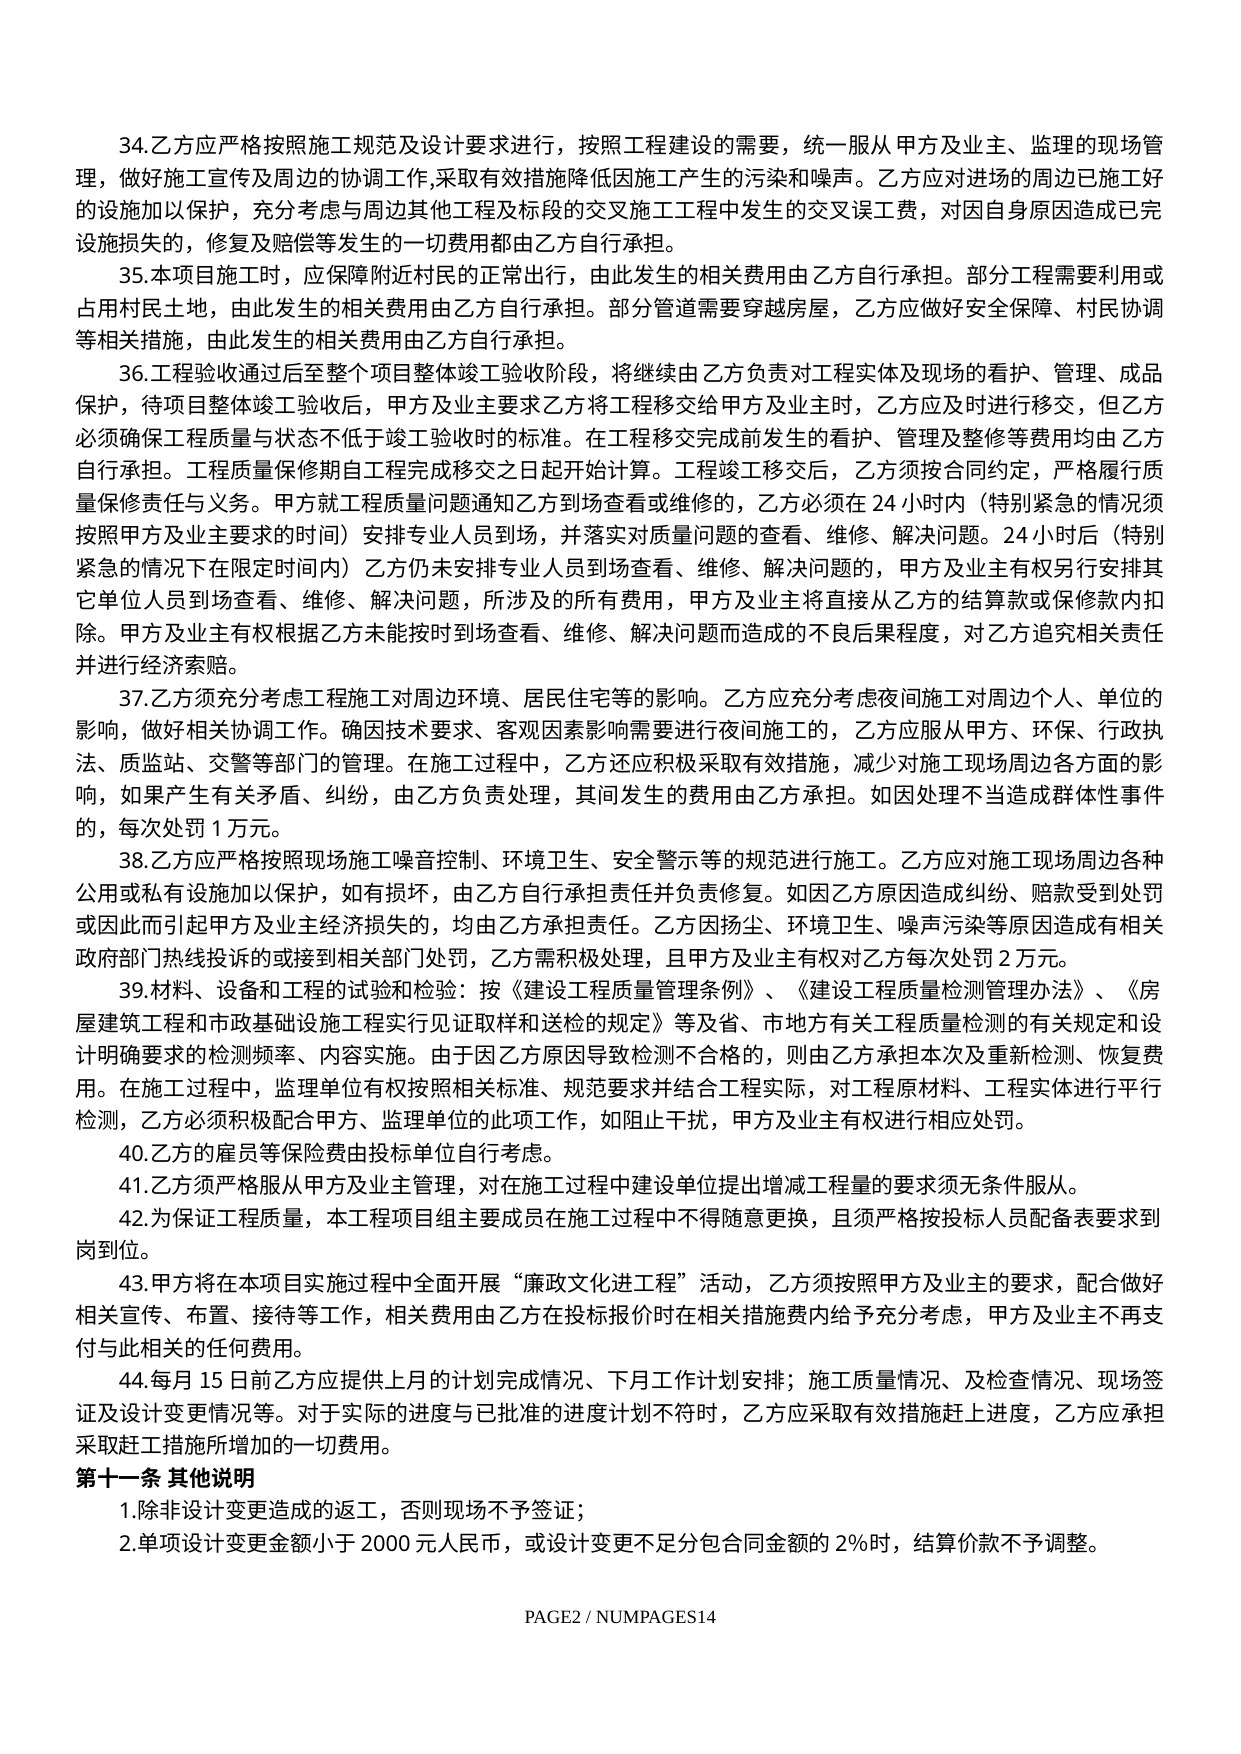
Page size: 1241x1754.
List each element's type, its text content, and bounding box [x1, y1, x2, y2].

text 第十一条 其他说明 [75, 1461, 1165, 1493]
text 42.为保证工程质量，本工程项目组主要成员在施工过程中不得随意更换，且须严格按投标人员配备表要求到岗到位。 [75, 1201, 1165, 1266]
text 34.乙方应严格按照施工规范及设计要求进行，按照工程建设的需要，统一服从甲方及业主、监理的现场管理，做好施工宣传及周边的协调工作,采取有效措施降低因施工产生的污染和噪声。乙方应对进场的周边已施工好的设施加以保护，充分考虑与周边其他工程及标段的交叉施工工程中发生的交叉误工费，对因自身原因造成已完设施损失的，修复及赔偿等发生的一切费用都由乙方自行承担。 [75, 128, 1165, 258]
text 35.本项目施工时，应保障附近村民的正常出行，由此发生的相关费用由乙方自行承担。部分工程需要利用或占用村民土地，由此发生的相关费用由乙方自行承担。部分管道需要穿越房屋，乙方应做好安全保障、村民协调等相关措施，由此发生的相关费用由乙方自行承担。 [75, 258, 1165, 356]
text 38.乙方应严格按照现场施工噪音控制、环境卫生、安全警示等的规范进行施工。乙方应对施工现场周边各种公用或私有设施加以保护，如有损坏，由乙方自行承担责任并负责修复。如因乙方原因造成纠纷、赔款受到处罚或因此而引起甲方及业主经济损失的，均由乙方承担责任。乙方因扬尘、环境卫生、噪声污染等原因造成有相关政府部门热线投诉的或接到相关部门处罚，乙方需积极处理，且甲方及业主有权对乙方每次处罚2万元。 [75, 843, 1165, 973]
text 44.每月15日前乙方应提供上月的计划完成情况、下月工作计划安排；施工质量情况、及检查情况、现场签证及设计变更情况等。对于实际的进度与已批准的进度计划不符时，乙方应采取有效措施赶上进度，乙方应承担采取赶工措施所增加的一切费用。 [75, 1363, 1165, 1461]
text 1.除非设计变更造成的返工，否则现场不予签证； [75, 1493, 1165, 1526]
text 43.甲方将在本项目实施过程中全面开展“廉政文化进工程”活动，乙方须按照甲方及业主的要求，配合做好相关宣传、布置、接待等工作，相关费用由乙方在投标报价时在相关措施费内给予充分考虑，甲方及业主不再支付与此相关的任何费用。 [75, 1266, 1165, 1363]
text 2.单项设计变更金额小于2000元人民币，或设计变更不足分包合同金额的2％时，结算价款不予调整。 [75, 1526, 1165, 1558]
text 41.乙方须严格服从甲方及业主管理，对在施工过程中建设单位提出增减工程量的要求须无条件服从。 [75, 1168, 1165, 1201]
text 37.乙方须充分考虑工程施工对周边环境、居民住宅等的影响。乙方应充分考虑夜间施工对周边个人、单位的影响，做好相关协调工作。确因技术要求、客观因素影响需要进行夜间施工的，乙方应服从甲方、环保、行政执法、质监站、交警等部门的管理。在施工过程中，乙方还应积极采取有效措施，减少对施工现场周边各方面的影响，如果产生有关矛盾、纠纷，由乙方负责处理，其间发生的费用由乙方承担。如因处理不当造成群体性事件的，每次处罚1万元。 [75, 681, 1165, 843]
text 36.工程验收通过后至整个项目整体竣工验收阶段，将继续由乙方负责对工程实体及现场的看护、管理、成品保护，待项目整体竣工验收后，甲方及业主要求乙方将工程移交给甲方及业主时，乙方应及时进行移交，但乙方必须确保工程质量与状态不低于竣工验收时的标准。在工程移交完成前发生的看护、管理及整修等费用均由乙方自行承担。工程质量保修期自工程完成移交之日起开始计算。工程竣工移交后，乙方须按合同约定，严格履行质量保修责任与义务。甲方就工程质量问题通知乙方到场查看或维修的，乙方必须在24小时内（特别紧急的情况须按照甲方及业主要求的时间）安排专业人员到场，并落实对质量问题的查看、维修、解决问题。24小时后（特别紧急的情况下在限定时间内）乙方仍未安排专业人员到场查看、维修、解决问题的，甲方及业主有权另行安排其它单位人员到场查看、维修、解决问题，所涉及的所有费用，甲方及业主将直接从乙方的结算款或保修款内扣除。甲方及业主有权根据乙方未能按时到场查看、维修、解决问题而造成的不良后果程度，对乙方追究相关责任并进行经济索赔。 [75, 356, 1165, 681]
text 39.材料、设备和工程的试验和检验：按《建设工程质量管理条例》、《建设工程质量检测管理办法》、《房屋建筑工程和市政基础设施工程实行见证取样和送检的规定》等及省、市地方有关工程质量检测的有关规定和设计明确要求的检测频率、内容实施。由于因乙方原因导致检测不合格的，则由乙方承担本次及重新检测、恢复费用。在施工过程中，监理单位有权按照相关标准、规范要求并结合工程实际，对工程原材料、工程实体进行平行检测，乙方必须积极配合甲方、监理单位的此项工作，如阻止干扰，甲方及业主有权进行相应处罚。 [75, 973, 1165, 1136]
text 40.乙方的雇员等保险费由投标单位自行考虑。 [75, 1136, 1165, 1168]
